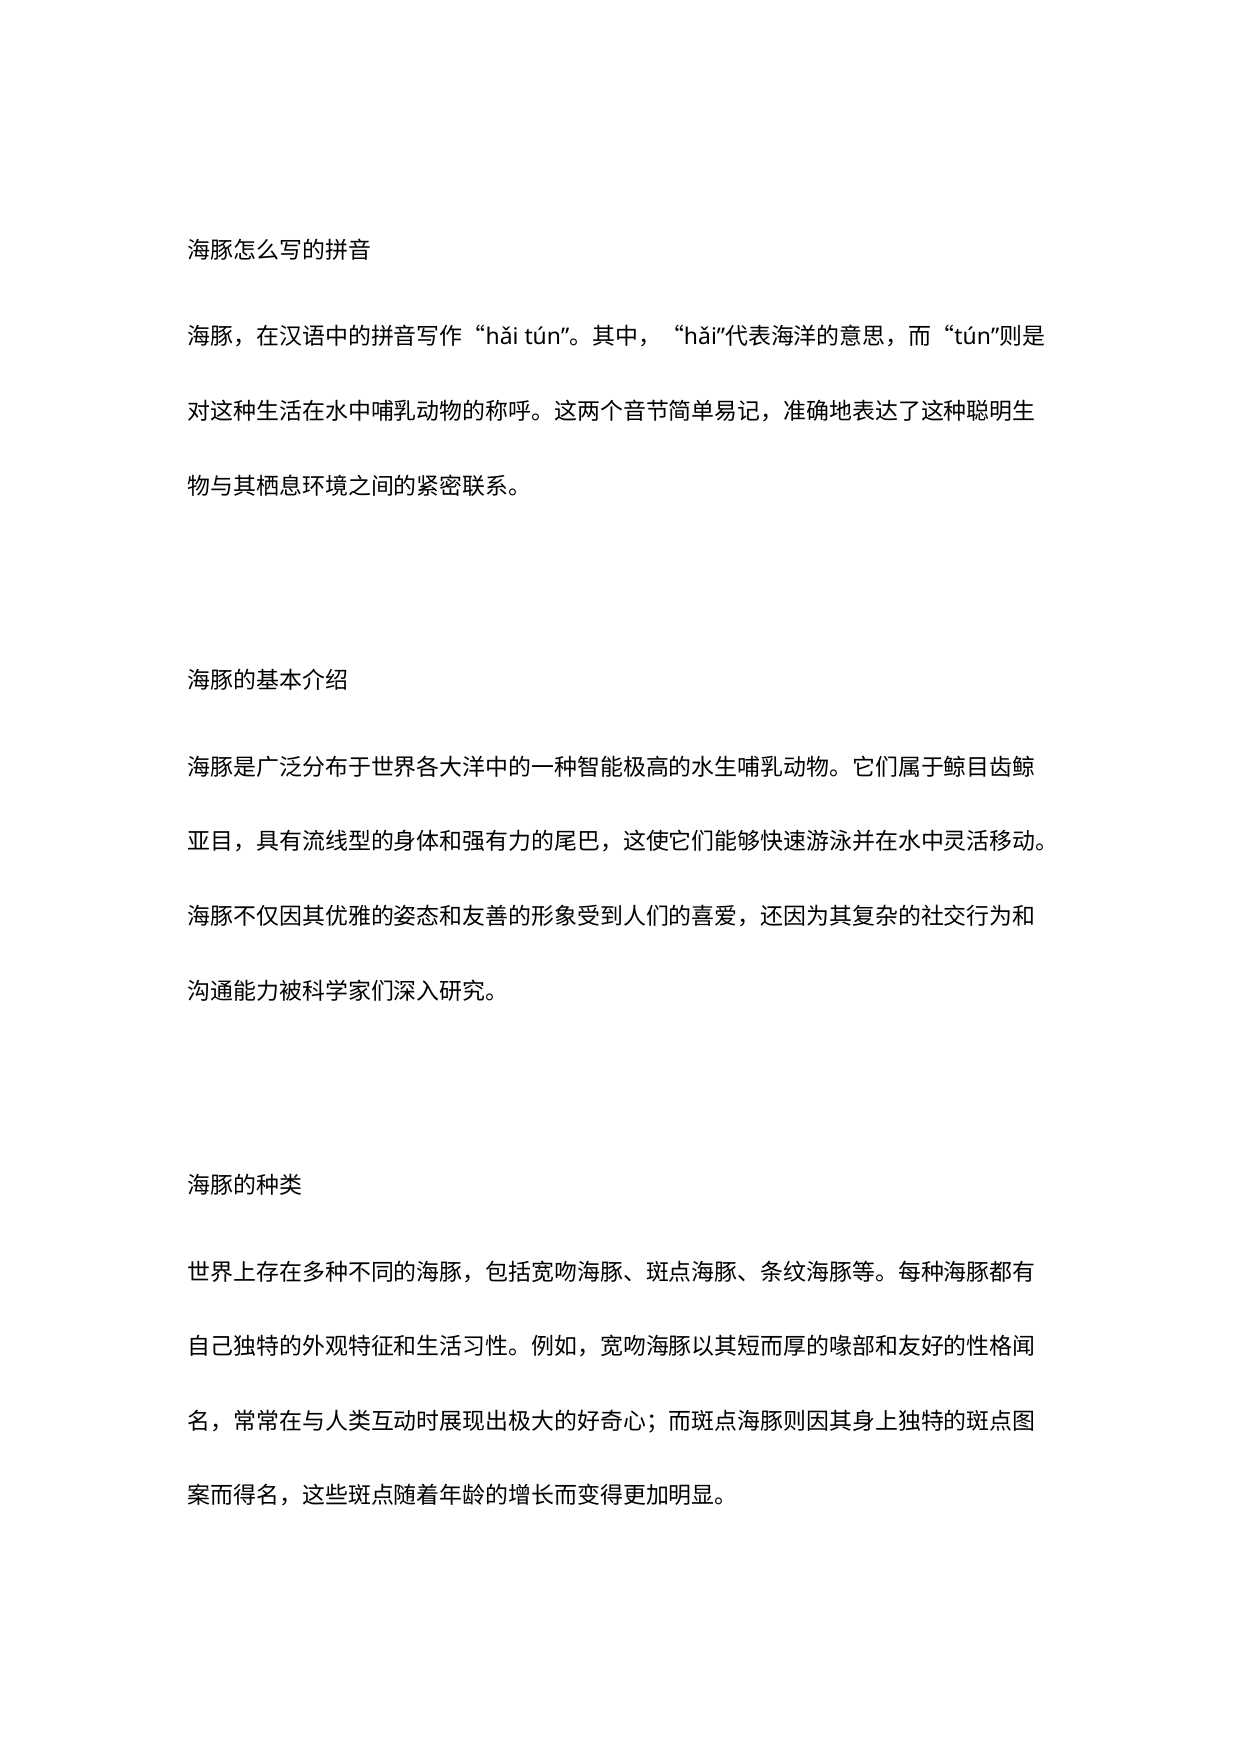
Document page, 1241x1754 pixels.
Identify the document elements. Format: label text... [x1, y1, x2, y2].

text 海豚怎么写的拼音 [187, 216, 1053, 281]
text 世界上存在多种不同的海豚，包括宽吻海豚、斑点海豚、条纹海豚等。每种海豚都有自己独特的外观特征和生活习性。例如，宽吻海豚以其短而厚的喙部和友好的性格闻名，常常在与人类互动时展现出极大的好奇心；而斑点海豚则因其身上独特的斑点图案而得名，这些斑点随着年龄的增长而变得更加明显。 [187, 1237, 1053, 1527]
text 海豚是广泛分布于世界各大洋中的一种智能极高的水生哺乳动物。它们属于鲸目齿鲸亚目，具有流线型的身体和强有力的尾巴，这使它们能够快速游泳并在水中灵活移动。海豚不仅因其优雅的姿态和友善的形象受到人们的喜爱，还因为其复杂的社交行为和沟通能力被科学家们深入研究。 [187, 733, 1053, 1022]
text 海豚，在汉语中的拼音写作“hǎi tún”。其中，“hǎi”代表海洋的意思，而“tún”则是对这种生活在水中哺乳动物的称呼。这两个音节简单易记，准确地表达了这种聪明生物与其栖息环境之间的紧密联系。 [187, 302, 1053, 517]
text 海豚的种类 [187, 1151, 1053, 1216]
text 海豚的基本介绍 [187, 646, 1053, 711]
